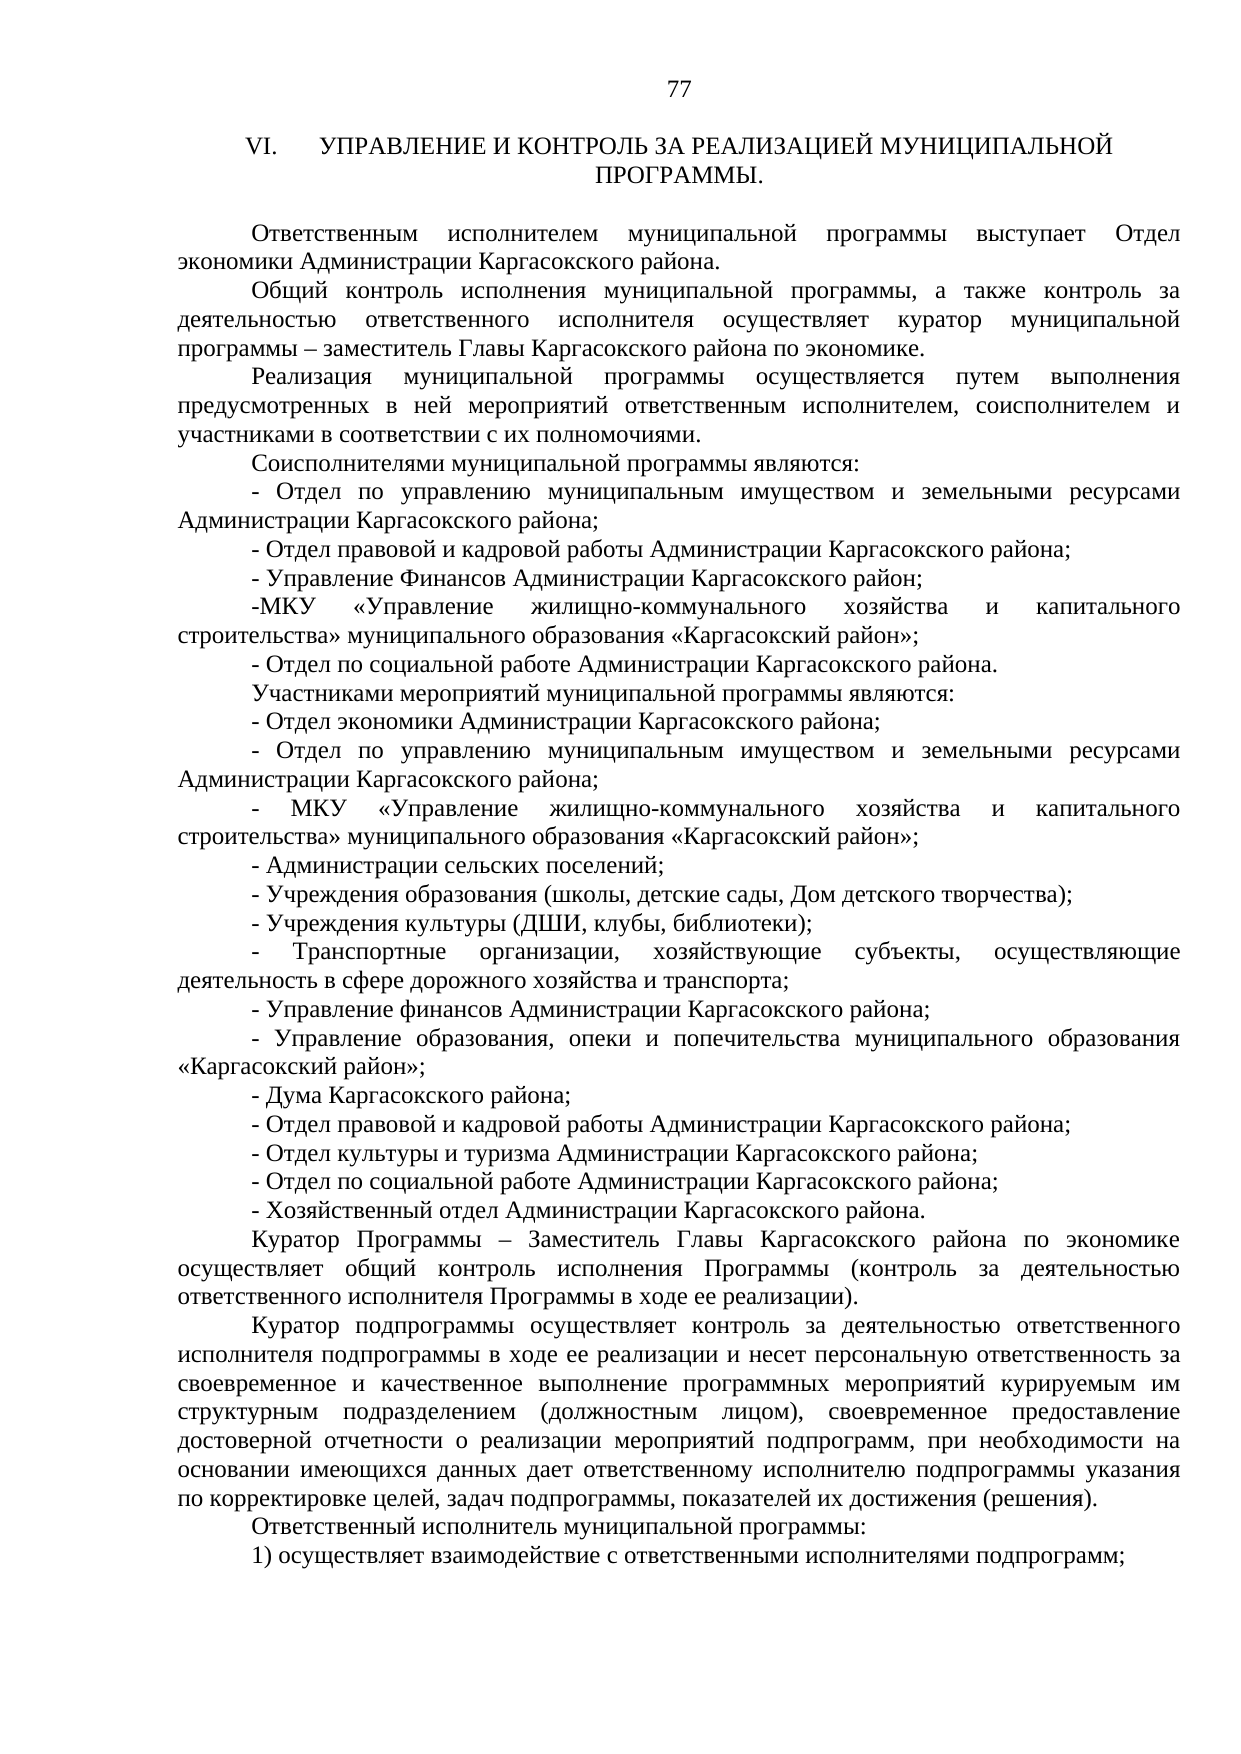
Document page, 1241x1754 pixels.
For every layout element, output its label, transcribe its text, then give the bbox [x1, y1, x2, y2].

text 1) осуществляет взаимодействие с ответственными исполнителями подпрограмм; [177, 1540, 1181, 1569]
text - Хозяйственный отдел Администрации Каргасокского района. [177, 1195, 1181, 1224]
text - Отдел по управлению муниципальным имуществом и земельными ресурсами Администрации Каргасокского района; [177, 735, 1181, 793]
text Общий контроль исполнения муниципальной программы, а также контроль за деятельностью ответственного исполнителя осуществляет куратор муниципальной программы – заместитель Главы Каргасокского района по экономике. [177, 275, 1181, 361]
text - Учреждения образования (школы, детские сады, Дом детского творчества); [177, 879, 1181, 908]
text Куратор подпрограммы осуществляет контроль за деятельностью ответственного исполнителя подпрограммы в ходе ее реализации и несет персональную ответственность за своевременное и качественное выполнение программных мероприятий курируемым им структурным подразделением (должностным лицом), своевременное предоставление достоверной отчетности о реализации мероприятий подпрограмм, при необходимости на основании имеющихся данных дает ответственному исполнителю подпрограммы указания по корректировке целей, задач подпрограммы, показателей их достижения (решения). [177, 1310, 1181, 1511]
text - Управление финансов Администрации Каргасокского района; [177, 994, 1181, 1023]
text - Учреждения культуры (ДШИ, клубы, библиотеки); [177, 908, 1181, 936]
text Куратор Программы – Заместитель Главы Каргасокского района по экономике осуществляет общий контроль исполнения Программы (контроль за деятельностью ответственного исполнителя Программы в ходе ее реализации). [177, 1224, 1181, 1310]
text - Управление образования, опеки и попечительства муниципального образования «Каргасокский район»; [177, 1023, 1181, 1080]
text - Отдел экономики Администрации Каргасокского района; [177, 706, 1181, 735]
text - Отдел культуры и туризма Администрации Каргасокского района; [177, 1138, 1181, 1166]
text - Отдел по управлению муниципальным имуществом и земельными ресурсами Администрации Каргасокского района; [177, 476, 1181, 534]
text - Отдел по социальной работе Администрации Каргасокского района; [177, 1166, 1181, 1195]
text -МКУ «Управление жилищно-коммунального хозяйства и капитального строительства» муниципального образования «Каргасокский район»; [177, 591, 1181, 649]
text Ответственный исполнитель муниципальной программы: [177, 1511, 1181, 1540]
text - Управление Финансов Администрации Каргасокского район; [177, 563, 1181, 591]
text Ответственным исполнителем муниципальной программы выступает Отдел экономики Администрации Каргасокского района. [177, 218, 1181, 275]
text - Отдел по социальной работе Администрации Каргасокского района. [177, 649, 1181, 678]
text - Администрации сельских поселений; [177, 850, 1181, 879]
text Участниками мероприятий муниципальной программы являются: [177, 678, 1181, 706]
text - Транспортные организации, хозяйствующие субъекты, осуществляющие деятельность в сфере дорожного хозяйства и транспорта; [177, 936, 1181, 994]
list УПРАВЛЕНИЕ И КОНТРОЛЬ ЗА РЕАЛИЗАЦИЕЙ МУНИЦИПАЛЬНОЙ ПРОГРАММЫ. [177, 131, 1181, 189]
text - Отдел правовой и кадровой работы Администрации Каргасокского района; [177, 1109, 1181, 1138]
text Реализация муниципальной программы осуществляется путем выполнения предусмотренных в ней мероприятий ответственным исполнителем, соисполнителем и участниками в соответствии с их полномочиями. [177, 361, 1181, 448]
text Соисполнителями муниципальной программы являются: [177, 448, 1181, 476]
text - Отдел правовой и кадровой работы Администрации Каргасокского района; [177, 534, 1181, 563]
text - Дума Каргасокского района; [177, 1080, 1181, 1109]
text - МКУ «Управление жилищно-коммунального хозяйства и капитального строительства» муниципального образования «Каргасокский район»; [177, 793, 1181, 850]
